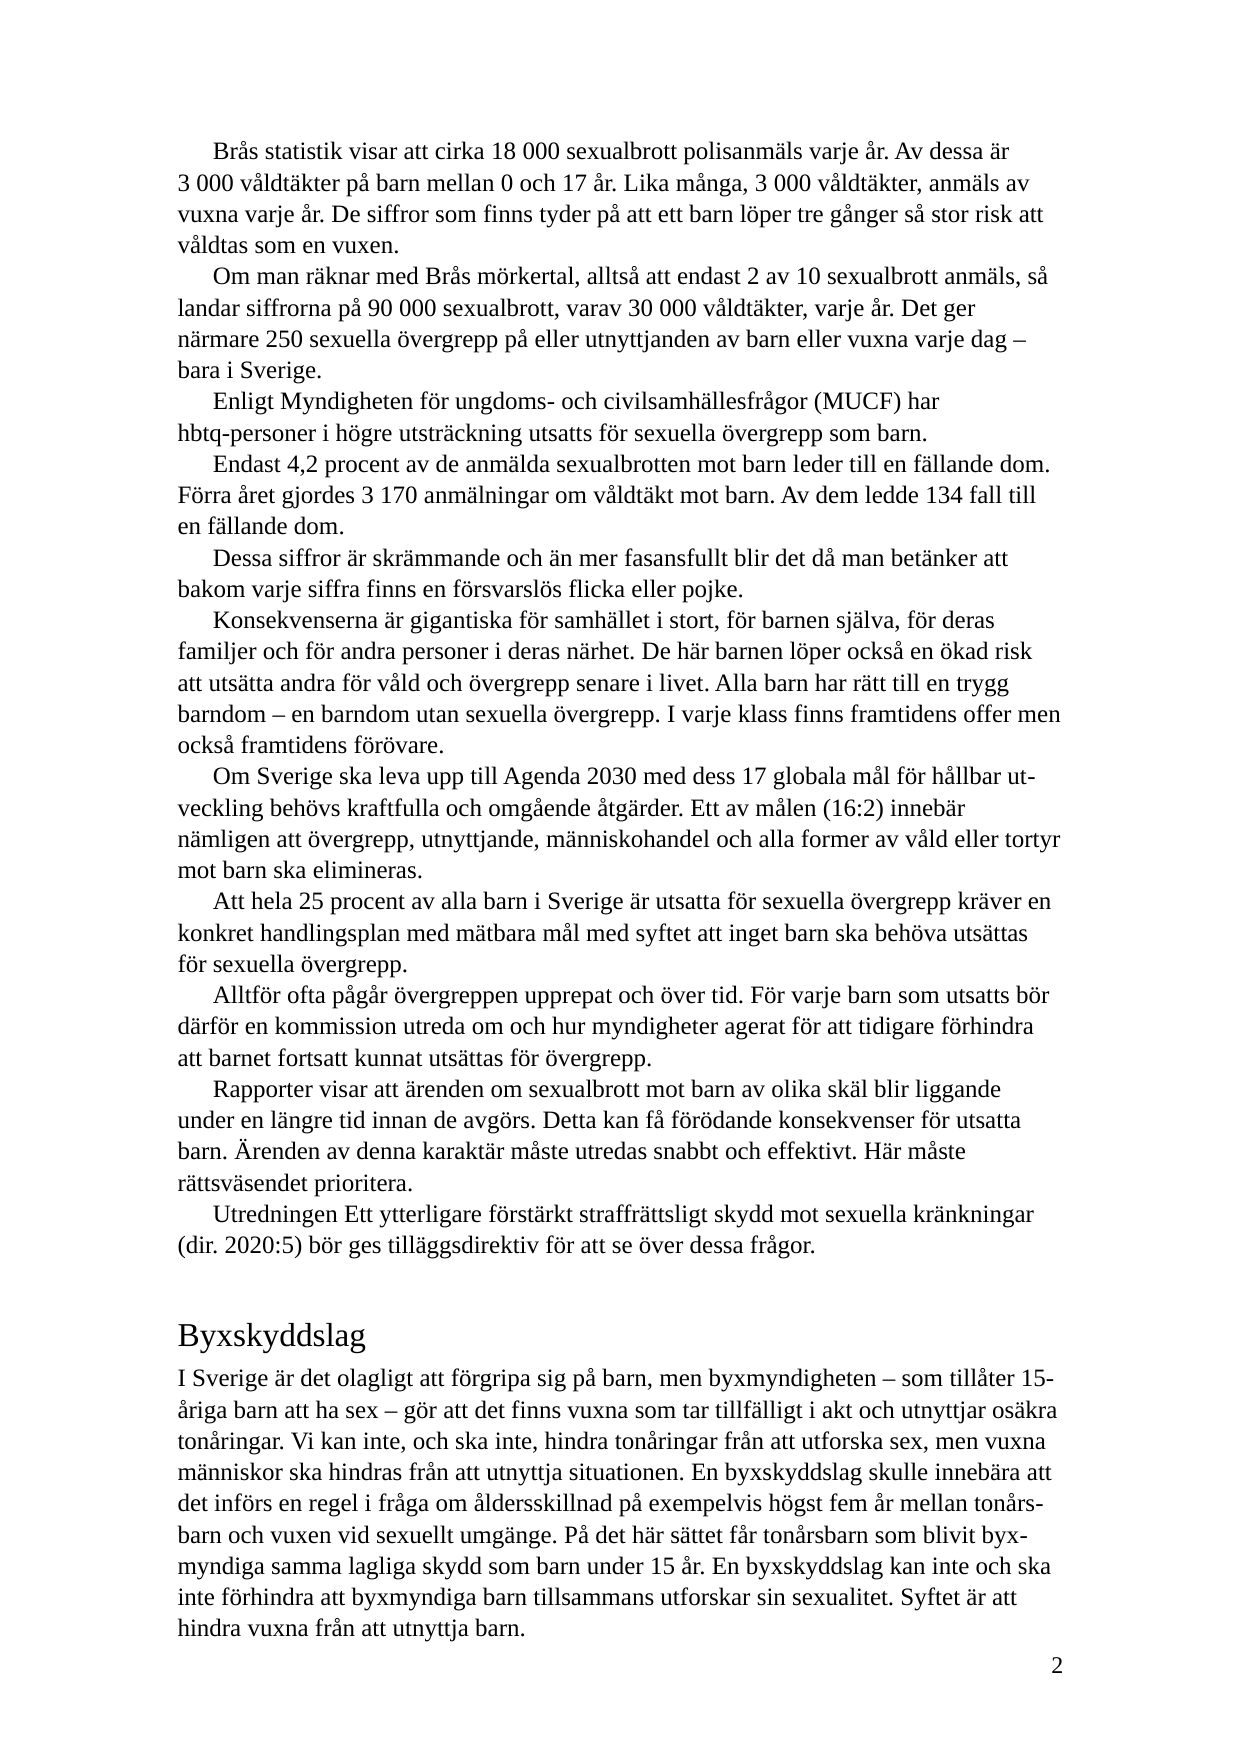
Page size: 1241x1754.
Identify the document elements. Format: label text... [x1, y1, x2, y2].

text Enligt Myndigheten för ungdoms- och civilsamhällesfrågor (MUCF) har hbtq-personer i högre utsträckning utsatts för sexuella övergrepp som barn. [177, 384, 1063, 446]
subtitle Byxskyddslag [177, 1321, 1063, 1353]
text Alltför ofta pågår övergreppen upprepat och över tid. För varje barn som utsatts bör därför en kommission utreda om och hur myndigheter agerat för att tidigare förhindra att barnet fortsatt kunnat utsättas för övergrepp. [177, 978, 1063, 1071]
text Rapporter visar att ärenden om sexualbrott mot barn av olika skäl blir liggande under en längre tid innan de avgörs. Detta kan få förödande konsekvenser för utsatta barn. Ärenden av denna karaktär måste utredas snabbt och effektivt. Här måste rättsväsendet prioritera. [177, 1071, 1063, 1196]
text Konsekvenserna är gigantiska för samhället i stort, för barnen själva, för deras familjer och för andra personer i deras närhet. De här barnen löper också en ökad risk att utsätta andra för våld och övergrepp senare i livet. Alla barn har rätt till en trygg barndom – en barndom utan sexuella övergrepp. I varje klass finns framtidens offer men också framtidens förövare. [177, 603, 1063, 759]
text Om Sverige ska leva upp till Agenda 2030 med dess 17 globala mål för hållbar utveckling behövs kraftfulla och omgående åtgärder. Ett av målen (16:2) innebär nämligen att övergrepp, utnyttjande, människohandel och alla former av våld eller tortyr mot barn ska elimineras. [177, 759, 1063, 884]
text I Sverige är det olagligt att förgripa sig på barn, men byxmyndigheten – som tillåter 15-åriga barn att ha sex – gör att det finns vuxna som tar tillfälligt i akt och utnyttjar osäkra tonåringar. Vi kan inte, och ska inte, hindra tonåringar från att utforska sex, men vuxna människor ska hindras från att utnyttja situationen. En byxskyddslag skulle innebära att det införs en regel i fråga om åldersskillnad på exempelvis högst fem år mellan tonårsbarn och vuxen vid sexuellt umgänge. På det här sättet får tonårsbarn som blivit byxmyndiga samma lagliga skydd som barn under 15 år. En byxskyddslag kan inte och ska inte förhindra att byxmyndiga barn tillsammans utforskar sin sexualitet. Syftet är att hindra vuxna från att utnyttja barn. [177, 1361, 1063, 1642]
text Dessa siffror är skrämmande och än mer fasansfullt blir det då man betänker att bakom varje siffra finns en försvarslös flicka eller pojke. [177, 540, 1063, 603]
text Endast 4,2 procent av de anmälda sexualbrotten mot barn leder till en fällande dom. Förra året gjordes 3 170 anmälningar om våldtäkt mot barn. Av dem ledde 134 fall till en fällande dom. [177, 446, 1063, 540]
text Utredningen Ett ytterligare förstärkt straffrättsligt skydd mot sexuella kränkningar (dir. 2020:5) bör ges tilläggsdirektiv för att se över dessa frågor. [177, 1196, 1063, 1259]
text Om man räknar med Brås mörkertal, alltså att endast 2 av 10 sexualbrott anmäls, så landar siffrorna på 90 000 sexualbrott, varav 30 000 våldtäkter, varje år. Det ger närmare 250 sexuella övergrepp på eller utnyttjanden av barn eller vuxna varje dag – bara i Sverige. [177, 259, 1063, 384]
text Brås statistik visar att cirka 18 000 sexualbrott polisanmäls varje år. Av dessa är 3 000 våldtäkter på barn mellan 0 och 17 år. Lika många, 3 000 våldtäkter, anmäls av vuxna varje år. De siffror som finns tyder på att ett barn löper tre gånger så stor risk att våldtas som en vuxen. [177, 134, 1063, 259]
text Att hela 25 procent av alla barn i Sverige är utsatta för sexuella övergrepp kräver en konkret handlingsplan med mätbara mål med syftet att inget barn ska behöva utsättas för sexuella övergrepp. [177, 884, 1063, 978]
